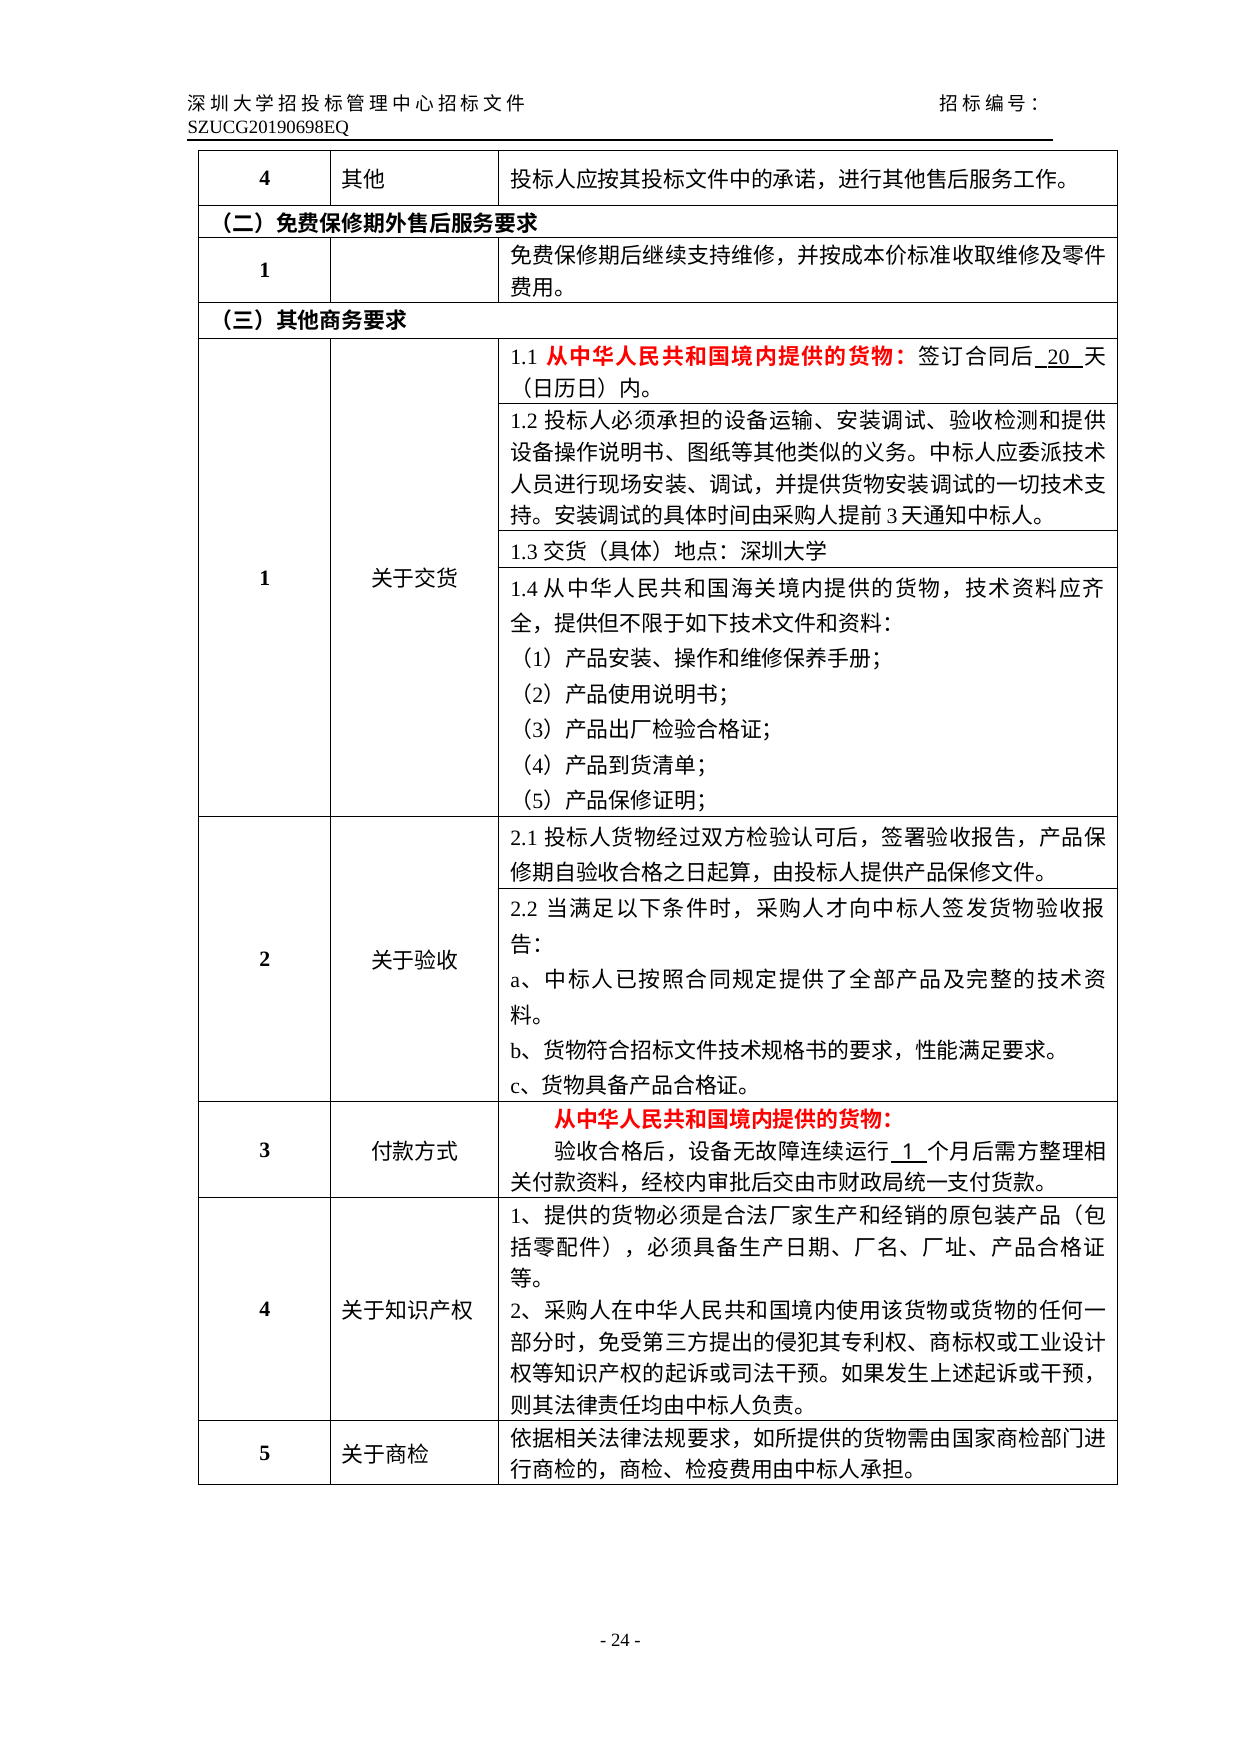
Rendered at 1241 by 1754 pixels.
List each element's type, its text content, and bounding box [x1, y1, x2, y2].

table_cell （二）免费保修期外售后服务要求 [199, 206, 1117, 237]
table_cell [331, 238, 498, 302]
table_cell 1 [199, 238, 330, 302]
table_cell 2.1 投标人货物经过双方检验认可后，签署验收报告，产品保修期自验收合格之日起算，由投标人提供产品保修文件。 [499, 817, 1117, 887]
table_cell 3 [199, 1102, 330, 1197]
table_cell 1.4从中华人民共和国海关境内提供的货物，技术资料应齐全，提供但不限于如下技术文件和资料： （1）产品安装、操作和维修保养手册； （2）产品使用说明书； （3）产品出厂检验合格证； （4）产品到货清单； （5）产品保修证明； [499, 568, 1117, 816]
table_cell 付款方式 [331, 1102, 498, 1197]
table_cell 5 [199, 1421, 330, 1484]
table_cell 1.1 从中华人民共和国境内提供的货物：签订合同后 20 天（日历日）内。 [499, 339, 1117, 402]
table_cell 4 [199, 1198, 330, 1420]
table_cell 关于交货 [331, 339, 498, 816]
table_cell 投标人应按其投标文件中的承诺，进行其他售后服务工作。 [499, 151, 1117, 204]
table_cell 1.3 交货（具体）地点：深圳大学 [499, 531, 1117, 567]
table_cell 1、提供的货物必须是合法厂家生产和经销的原包装产品（包括零配件），必须具备生产日期、厂名、厂址、产品合格证等。 2、采购人在中华人民共和国境内使用该货物或货物的任何一部分时，免受第三方提出的侵犯其专利权、商标权或工业设计权等知识产权的起诉或司法干预。如果发生上述起诉或干预，则其法律责任均由中标人负责。 [499, 1198, 1117, 1420]
table_cell 从中华人民共和国境内提供的货物： 验收合格后，设备无故障连续运行 1 个月后需方整理相关付款资料，经校内审批后交由市财政局统一支付货款。 [499, 1102, 1117, 1197]
table_cell 依据相关法律法规要求，如所提供的货物需由国家商检部门进行商检的，商检、检疫费用由中标人承担。 [499, 1421, 1117, 1484]
table_cell 1.2 投标人必须承担的设备运输、安装调试、验收检测和提供设备操作说明书、图纸等其他类似的义务。中标人应委派技术人员进行现场安装、调试，并提供货物安装调试的一切技术支持。安装调试的具体时间由采购人提前3天通知中标人。 [499, 404, 1117, 530]
table_cell 2.2 当满足以下条件时，采购人才向中标人签发货物验收报告： a、中标人已按照合同规定提供了全部产品及完整的技术资料。 b、货物符合招标文件技术规格书的要求，性能满足要求。 c、货物具备产品合格证。 [499, 889, 1117, 1101]
table_cell 关于知识产权 [331, 1198, 498, 1420]
table_cell 关于验收 [331, 817, 498, 1101]
table_cell 4 [199, 151, 330, 204]
table_cell 免费保修期后继续支持维修，并按成本价标准收取维修及零件费用。 [499, 238, 1117, 302]
table_cell 其他 [331, 151, 498, 204]
table_cell 关于商检 [331, 1421, 498, 1484]
table_cell （三）其他商务要求 [199, 303, 1117, 338]
table_cell 1 [199, 339, 330, 816]
table_cell 2 [199, 817, 330, 1101]
